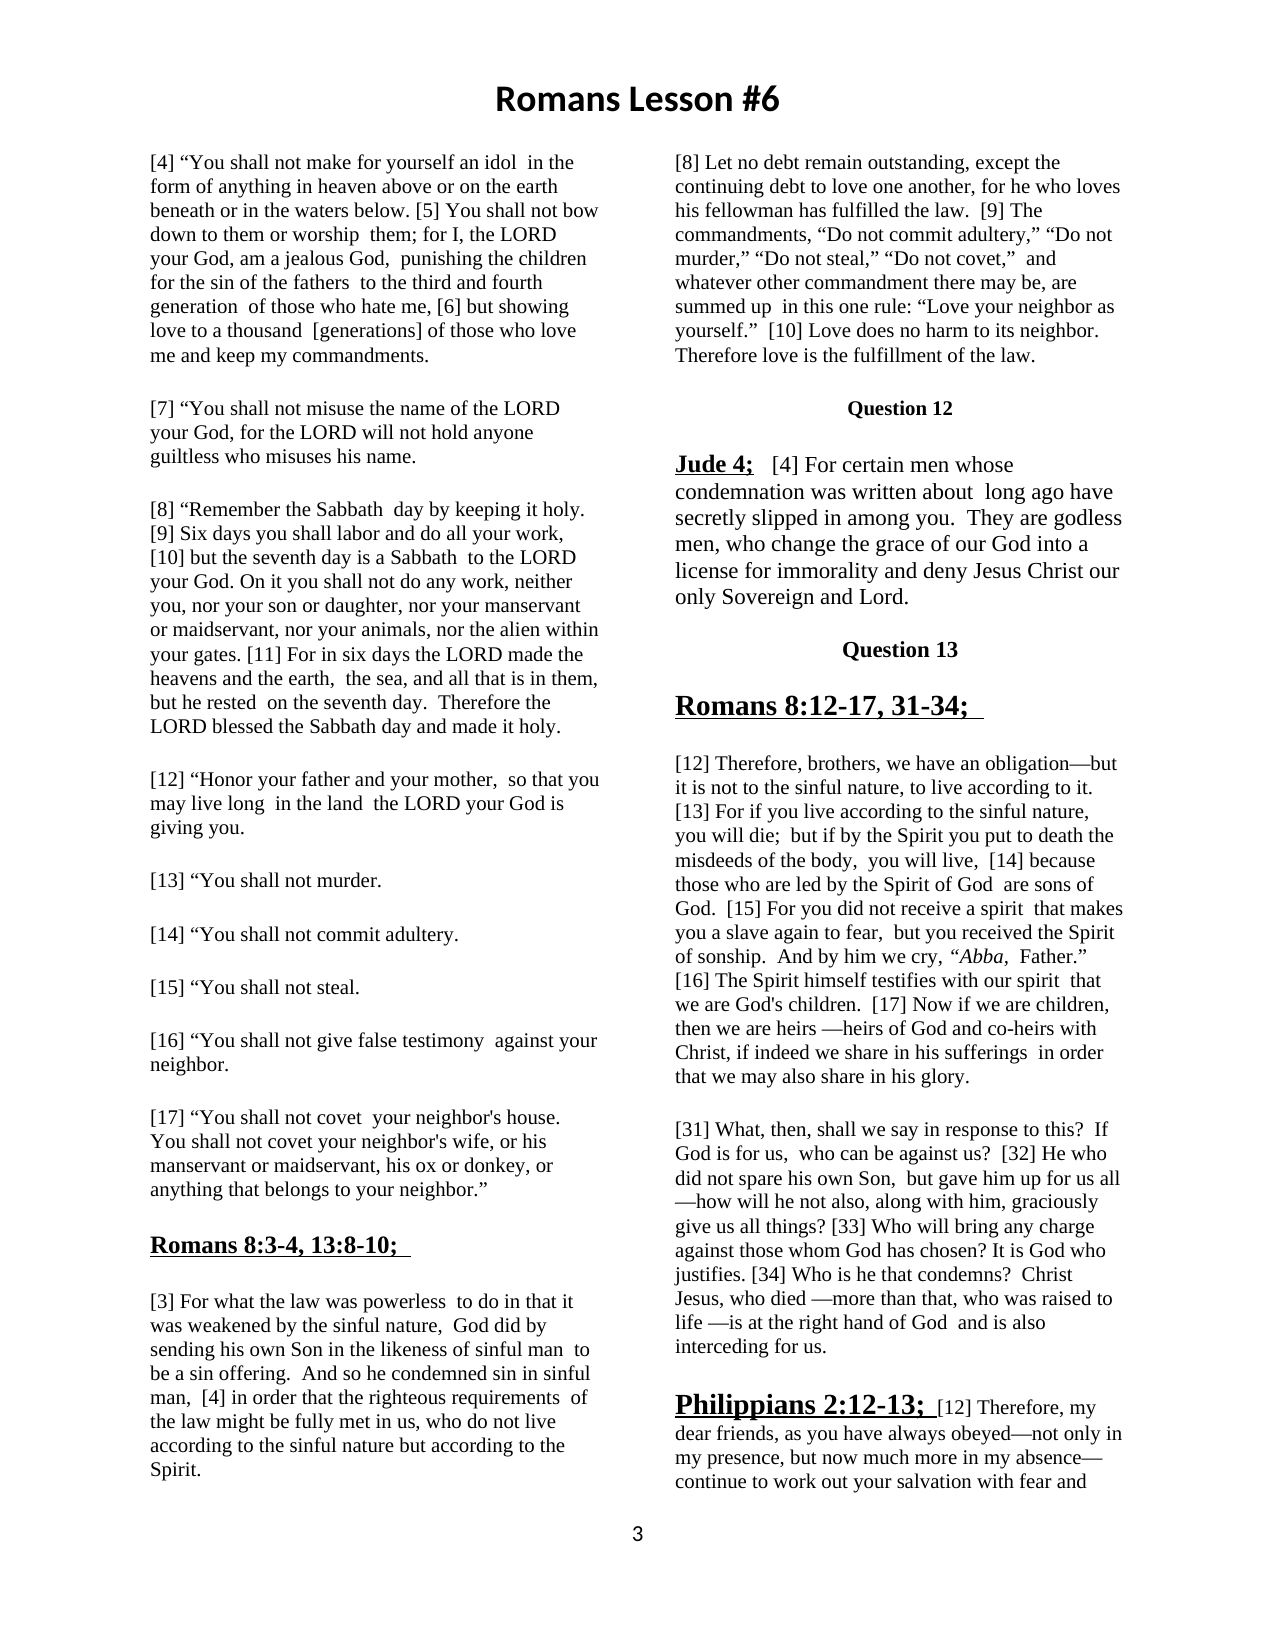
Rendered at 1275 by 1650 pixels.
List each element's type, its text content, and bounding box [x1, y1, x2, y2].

text Jude 4; [4] For certain men whose condemnation was written about long ago have secretly slipped in among you. They are godless men, who change the grace of our God into a license for immorality and deny Jesus Christ our only Sovereign and Lord. [675, 449, 1125, 609]
text [12] Therefore, brothers, we have an obligation—but it is not to the sinful nature, to live according to it. [13] For if you live according to the sinful nature, you will die; but if by the Spirit you put to death the misdeeds of the body, you will live, [14] because those who are led by the Spirit of God are sons of God. [15] For you did not receive a spirit that makes you a slave again to fear, but you received the Spirit of sonship. And by him we cry, “Abba, Father.” [16] The Spirit himself testifies with our spirit that we are God's children. [17] Now if we are children, then we are heirs —heirs of God and co-heirs with Christ, if indeed we share in his sufferings in order that we may also share in his glory. [675, 751, 1125, 1088]
text [7] “You shall not misuse the name of the LORD your God, for the LORD will not hold anyone guiltless who misuses his name. [150, 396, 600, 468]
text Question 13 [675, 636, 1125, 662]
text [12] “Honor your father and your mother, so that you may live long in the land the LORD your God is giving you. [150, 767, 600, 839]
text [8] Let no debt remain outstanding, except the continuing debt to love one another, for he who loves his fellowman has fulfilled the law. [9] The commandments, “Do not commit adultery,” “Do not murder,” “Do not steal,” “Do not covet,” and whatever other commandment there may be, are summed up in this one rule: “Love your neighbor as yourself.” [10] Love does no harm to its neighbor. Therefore love is the fulfillment of the law. [675, 150, 1125, 367]
text [13] “You shall not murder. [150, 868, 600, 892]
text Question 12 [675, 396, 1125, 420]
text [17] “You shall not covet your neighbor's house. You shall not covet your neighbor's wife, or his manservant or maidservant, his ox or donkey, or anything that belongs to your neighbor.” [150, 1105, 600, 1201]
text [4] “You shall not make for yourself an idol in the form of anything in heaven above or on the earth beneath or in the waters below. [5] You shall not bow down to them or worship them; for I, the LORD your God, am a jealous God, punishing the children for the sin of the fathers to the third and fourth generation of those who hate me, [6] but showing love to a thousand [generations] of those who love me and keep my commandments. [150, 150, 600, 367]
text Romans 8:12-17, 31-34; [675, 688, 1125, 722]
text [8] “Remember the Sabbath day by keeping it holy. [9] Six days you shall labor and do all your work, [10] but the seventh day is a Sabbath to the LORD your God. On it you shall not do any work, neither you, nor your son or daughter, nor your manservant or maidservant, nor your animals, nor the alien within your gates. [11] For in six days the LORD made the heavens and the earth, the sea, and all that is in them, but he rested on the seventh day. Therefore the LORD blessed the Sabbath day and made it holy. [150, 497, 600, 738]
text [3] For what the law was powerless to do in that it was weakened by the sinful nature, God did by sending his own Son in the likeness of sinful man to be a sin offering. And so he condemned sin in sinful man, [4] in order that the righteous requirements of the law might be fully met in us, who do not live according to the sinful nature but according to the Spirit. [150, 1288, 600, 1481]
text [14] “You shall not commit adultery. [150, 921, 600, 946]
text [16] “You shall not give false testimony against your neighbor. [150, 1028, 600, 1076]
text [15] “You shall not steal. [150, 975, 600, 999]
text Romans 8:3-4, 13:8-10; [150, 1231, 600, 1259]
text [31] What, then, shall we say in response to this? If God is for us, who can be against us? [32] He who did not spare his own Son, but gave him up for us all—how will he not also, along with him, graciously give us all things? [33] Who will bring any charge against those whom God has chosen? It is God who justifies. [34] Who is he that condemns? Christ Jesus, who died —more than that, who was raised to life —is at the right hand of God and is also interceding for us. [675, 1117, 1125, 1358]
